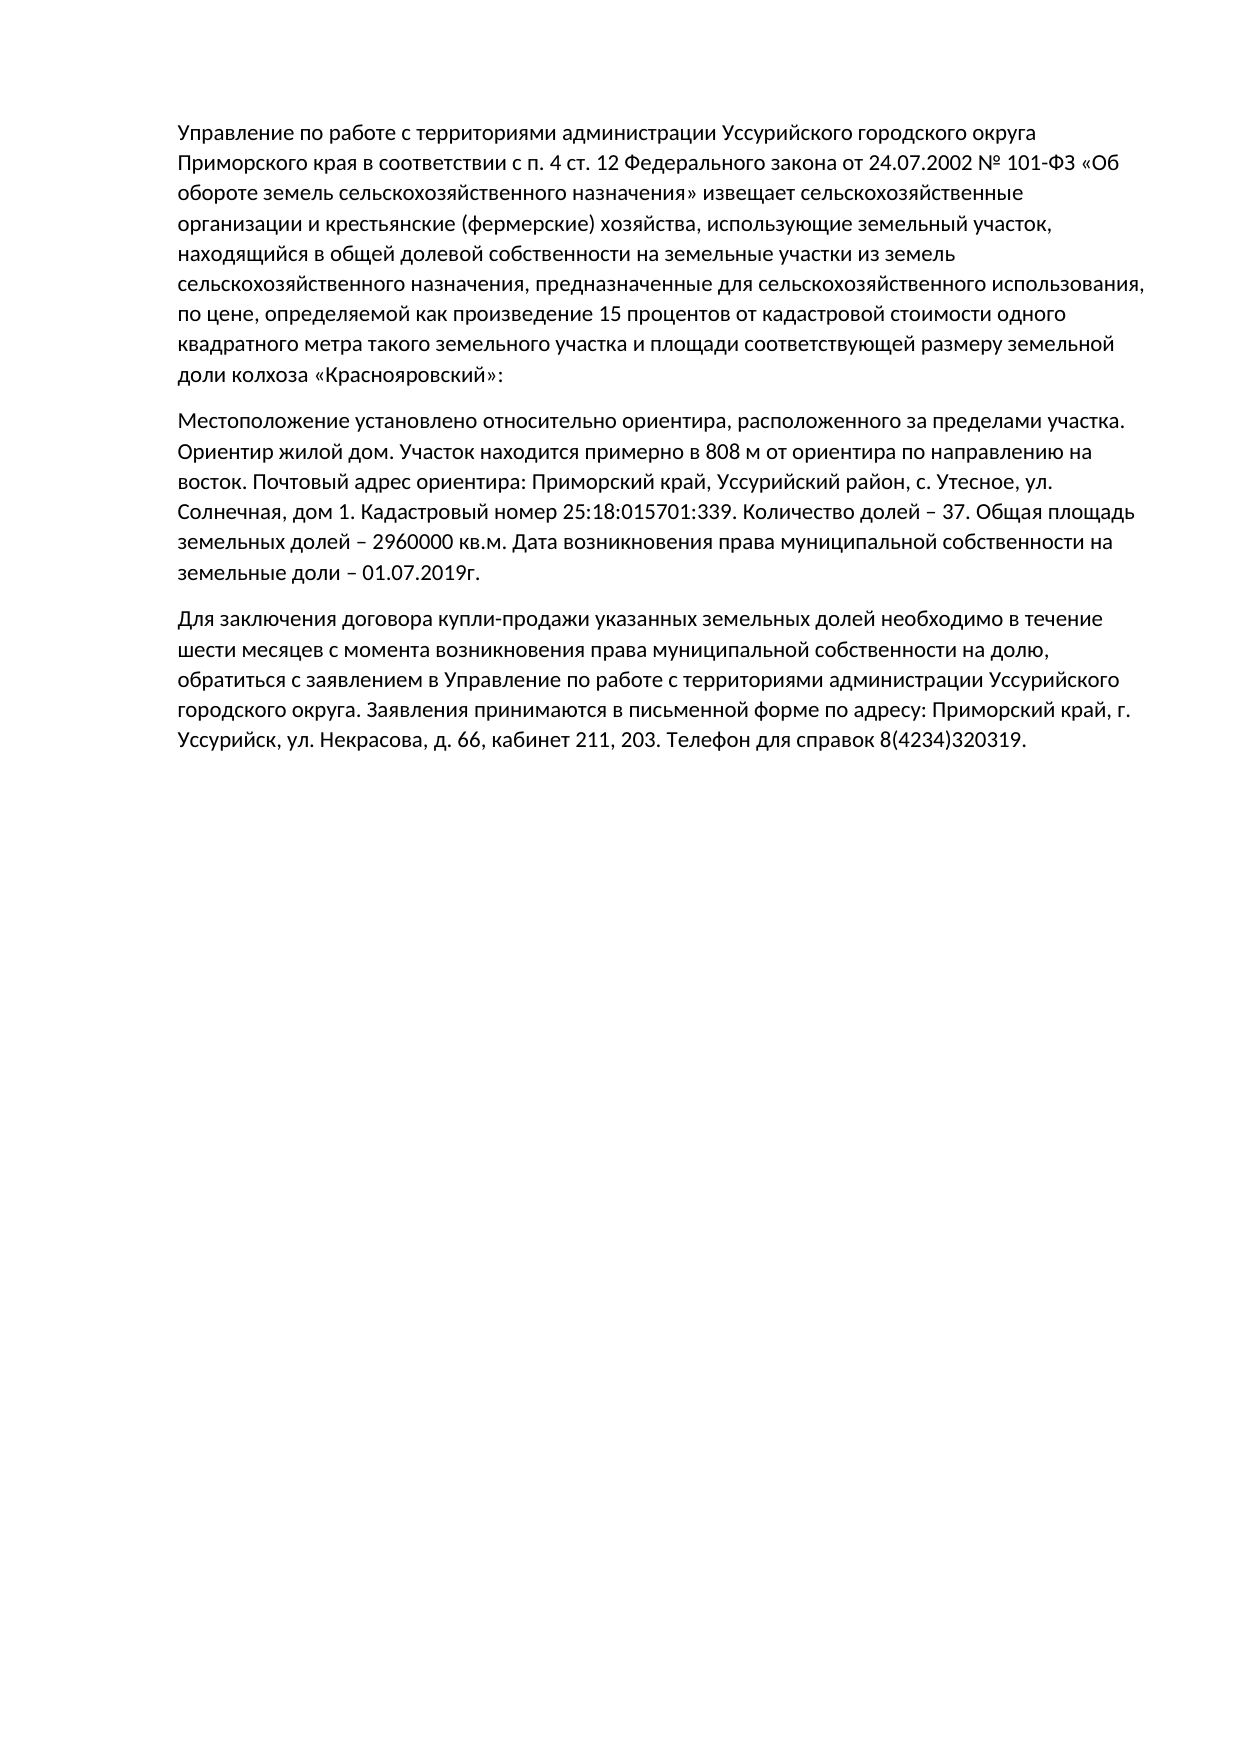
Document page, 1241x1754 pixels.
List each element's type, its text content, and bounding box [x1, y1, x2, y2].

text Для заключения договора купли-продажи указанных земельных долей необходимо в течение шести месяцев с момента возникновения права муниципальной собственности на долю, обратиться с заявлением в Управление по работе с территориями администрации Уссурийского городского округа. Заявления принимаются в письменной форме по адресу: Приморский край, г. Уссурийск, ул. Некрасова, д. 66, кабинет 211, 203. Телефон для справок 8(4234)320319. [177, 604, 1152, 753]
text Управление по работе с территориями администрации Уссурийского городского округа Приморского края в соответствии с п. 4 ст. 12 Федерального закона от 24.07.2002 № 101-ФЗ «Об обороте земель сельскохозяйственного назначения» извещает сельскохозяйственные организации и крестьянские (фермерские) хозяйства, использующие земельный участок, находящийся в общей долевой собственности на земельные участки из земель сельскохозяйственного назначения, предназначенные для сельскохозяйственного использования, по цене, определяемой как произведение 15 процентов от кадастровой стоимости одного квадратного метра такого земельного участка и площади соответствующей размеру земельной доли колхоза «Краснояровский»: [177, 118, 1152, 388]
text Местоположение установлено относительно ориентира, расположенного за пределами участка. Ориентир жилой дом. Участок находится примерно в 808 м от ориентира по направлению на восток. Почтовый адрес ориентира: Приморский край, Уссурийский район, с. Утесное, ул. Солнечная, дом 1. Кадастровый номер 25:18:015701:339. Количество долей – 37. Общая площадь земельных долей – 2960000 кв.м. Дата возникновения права муниципальной собственности на земельные доли – 01.07.2019г. [177, 407, 1152, 586]
